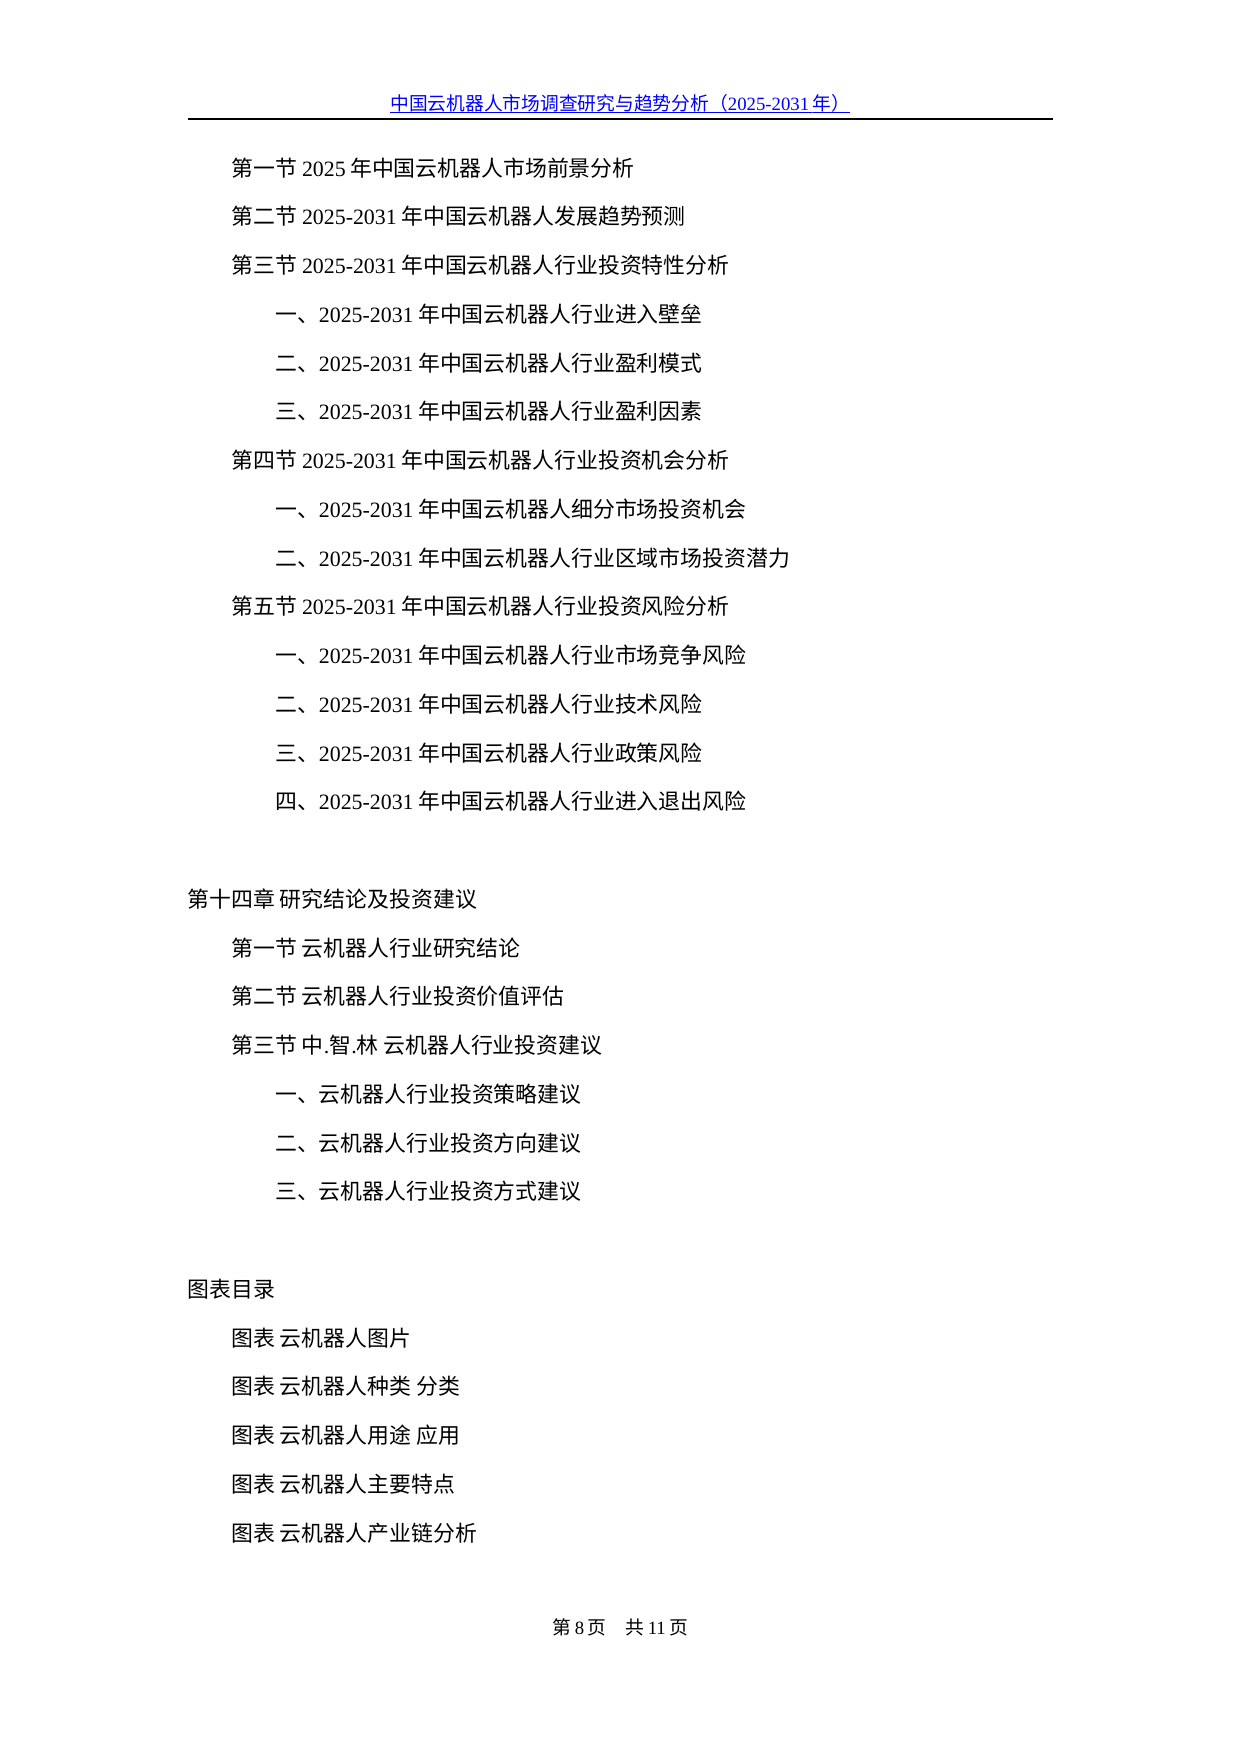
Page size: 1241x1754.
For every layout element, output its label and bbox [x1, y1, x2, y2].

text [187, 150, 1053, 1548]
